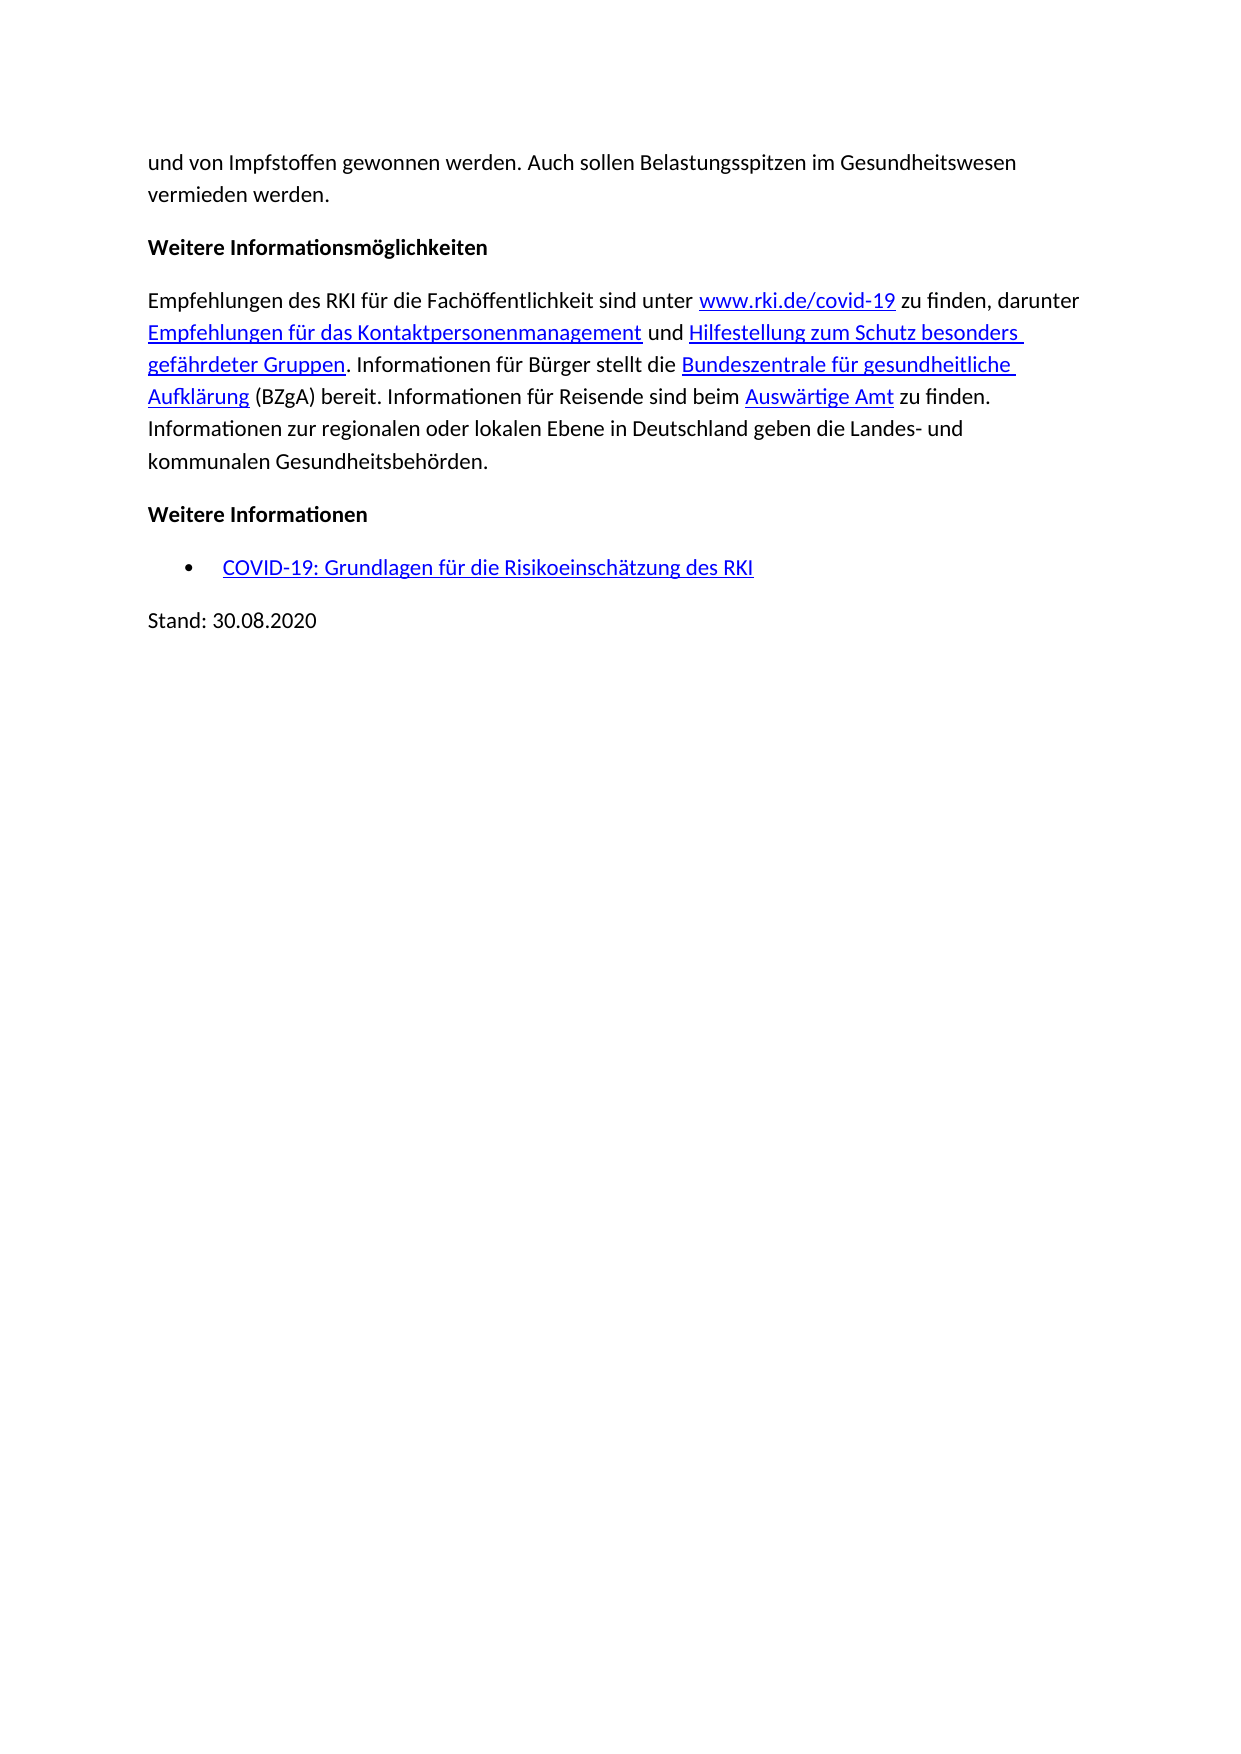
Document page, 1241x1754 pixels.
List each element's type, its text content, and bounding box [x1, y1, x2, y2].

text Weitere Informationsmöglichkeiten [148, 233, 1093, 261]
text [148, 148, 1093, 208]
text Weitere Informationen [148, 500, 1093, 528]
list COVID-19: Grundlagen für die Risikoeinschätzung des RKI [185, 553, 1093, 581]
text Stand: 30.08.2020 [148, 606, 1093, 634]
text Empfehlungen des RKI für die Fachöffentlichkeit sind unter www.rki.de/covid-19 zu finden, darunter Empfehlungen für das Kontaktpersonenmanagement und Hilfestellung zum Schutz besonders gefährdeter Gruppen. Informationen für Bürger stellt die Bundeszentrale für gesundheitliche Aufklärung (BZgA) bereit. Informationen für Reisende sind beim Auswärtige Amt zu finden. Informationen zur regionalen oder lokalen Ebene in Deutschland geben die Landes- und kommunalen Gesundheitsbehörden. [148, 286, 1093, 475]
